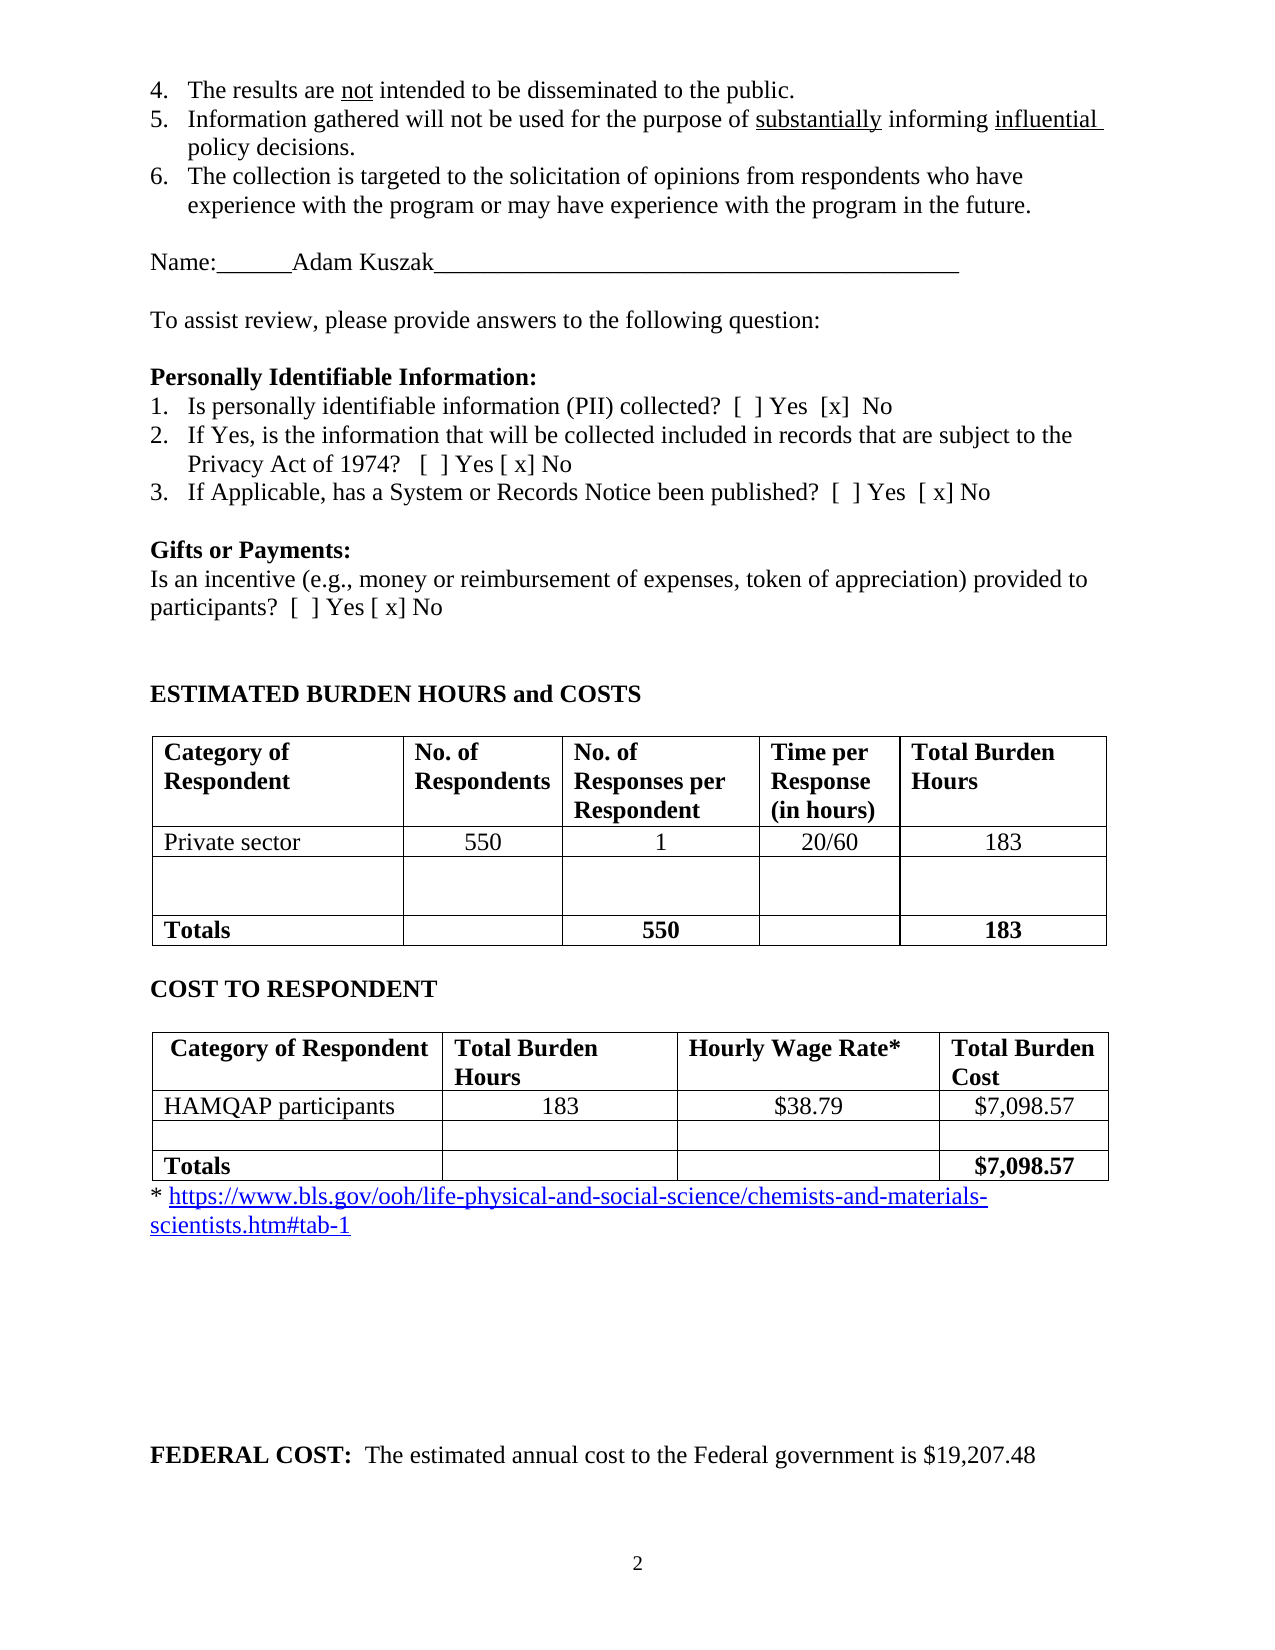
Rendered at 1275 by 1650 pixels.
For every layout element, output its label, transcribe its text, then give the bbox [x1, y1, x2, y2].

table_header Total Burden Cost [940, 1033, 1108, 1090]
list The collection is targeted to the solicitation of opinions from respondents who have experience with the program or may have experience with the program in the future. [150, 161, 1125, 219]
list If Applicable, has a System or Records Notice been published? [ ] Yes [ x] No [150, 477, 1125, 506]
list Gifts or Payments: [150, 535, 1125, 564]
table_cell HAMQAP participants [153, 1091, 442, 1120]
list Information gathered will not be used for the purpose of substantially informing influential policy decisions. [150, 104, 1125, 161]
text Is an incentive (e.g., money or reimbursement of expenses, token of appreciation) provided to participants? [ ] Yes [ x] No [150, 564, 1125, 621]
table_header Hourly Wage Rate* [678, 1033, 939, 1090]
table_header Total Burden Hours [901, 737, 1106, 826]
table_cell $7,098.57 [940, 1091, 1108, 1120]
table_cell $7,098.57 [940, 1151, 1108, 1180]
table_cell [443, 1151, 677, 1180]
table_header No. of Respondents [404, 737, 562, 826]
table_cell [563, 857, 759, 914]
table_header Category of Respondent [153, 737, 403, 826]
table_cell [940, 1121, 1108, 1150]
table_cell 1 [563, 827, 759, 856]
table_cell Private sector [153, 827, 403, 856]
table_cell 550 [404, 827, 562, 856]
text Personally Identifiable Information: [150, 362, 1125, 391]
text * https://www.bls.gov/ooh/life-physical-and-social-science/chemists-and-materials-scientists.htm#tab-1 [150, 1181, 1125, 1239]
text COST TO RESPONDENT [150, 974, 1125, 1003]
table_cell [404, 916, 562, 944]
text ESTIMATED BURDEN HOURS and COSTS [150, 679, 1125, 707]
table_cell Totals [153, 916, 403, 944]
table_header Total Burden Hours [443, 1033, 677, 1090]
table_cell 183 [901, 916, 1106, 944]
table_cell [760, 916, 899, 944]
list Is personally identifiable information (PII) collected? [ ] Yes [x] No [150, 391, 1125, 420]
list If Yes, is the information that will be collected included in records that are subject to the Privacy Act of 1974? [ ] Yes [ x] No [150, 420, 1125, 477]
table_cell Totals [153, 1151, 442, 1180]
table_cell 550 [563, 916, 759, 944]
text To assist review, please provide answers to the following question: [150, 305, 1125, 334]
text Name:______Adam Kuszak__________________________________________ [150, 247, 1125, 276]
table_cell 183 [901, 827, 1106, 856]
table_cell [153, 1121, 442, 1150]
text FEDERAL COST: The estimated annual cost to the Federal government is $19,207.48 [150, 1440, 1125, 1469]
table_cell 183 [443, 1091, 677, 1120]
table_header Time per Response (in hours) [760, 737, 899, 826]
table_cell [153, 857, 403, 914]
list The results are not intended to be disseminated to the public. [150, 75, 1125, 104]
table_cell [901, 857, 1106, 914]
table_header Category of Respondent [153, 1033, 442, 1090]
table_cell 20/60 [760, 827, 899, 856]
table_cell $38.79 [678, 1091, 939, 1120]
table_cell [760, 857, 899, 914]
table_cell [443, 1121, 677, 1150]
table_cell [404, 857, 562, 914]
table_header No. of Responses per Respondent [563, 737, 759, 826]
table_cell [678, 1151, 939, 1180]
table_cell [678, 1121, 939, 1150]
